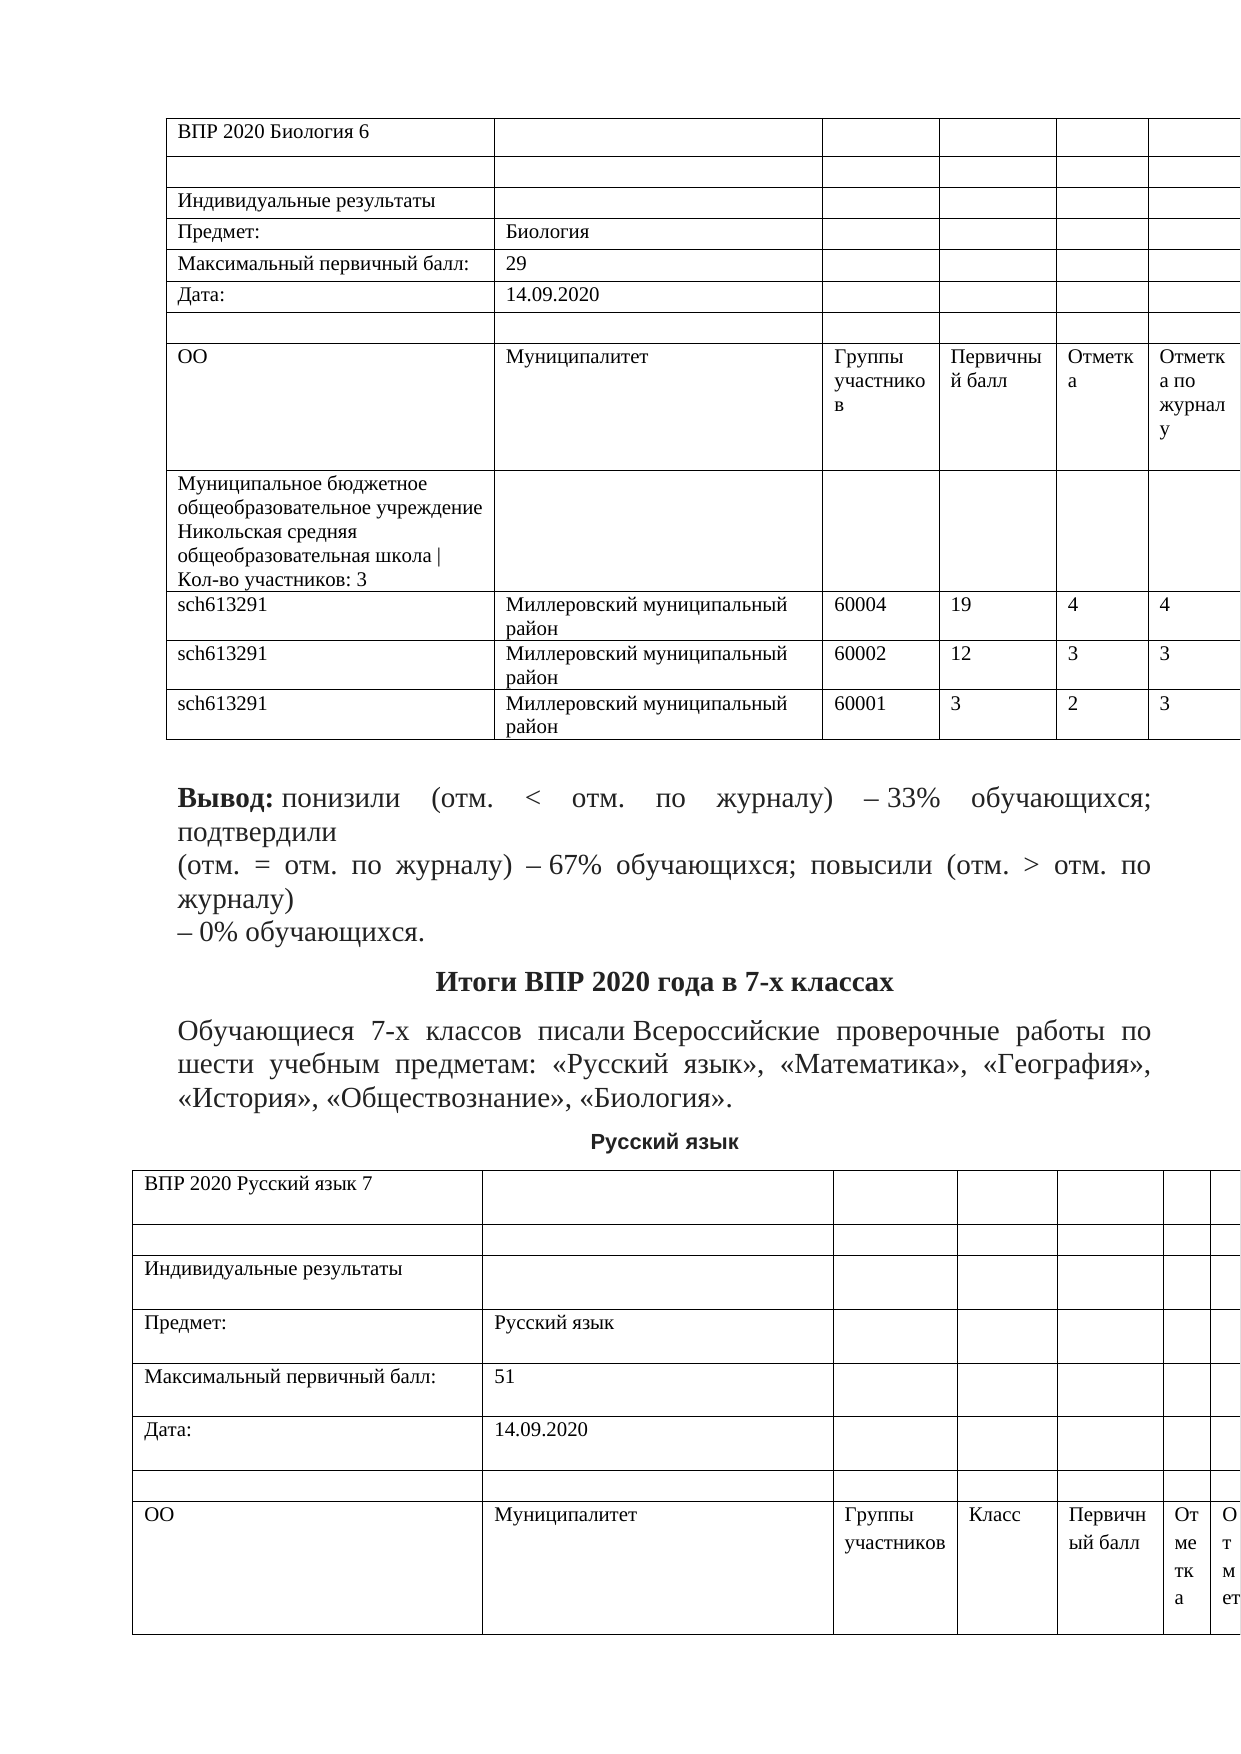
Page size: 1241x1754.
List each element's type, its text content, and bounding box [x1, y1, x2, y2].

table_cell [823, 157, 939, 187]
table_cell [1058, 1471, 1163, 1501]
table_header [1057, 119, 1148, 156]
table_cell [1058, 1364, 1163, 1416]
table_cell Миллеровский муниципальный район [495, 641, 822, 689]
table_cell [1058, 1225, 1163, 1255]
table_cell Предмет: [167, 219, 494, 249]
table_cell Миллеровский муниципальный район [495, 592, 822, 640]
table_cell 2 [1057, 690, 1148, 738]
table_cell [958, 1256, 1057, 1309]
table_cell 14.09.2020 [495, 282, 822, 312]
table_cell [1057, 188, 1148, 218]
table_cell [495, 313, 822, 343]
table_header [958, 1171, 1057, 1224]
table_cell [483, 1225, 833, 1255]
table_cell [1149, 157, 1240, 187]
table_cell Муниципалитет [483, 1502, 833, 1634]
table_cell [940, 313, 1056, 343]
table_cell [823, 313, 939, 343]
table_cell [834, 1256, 957, 1309]
table_cell [823, 282, 939, 312]
table_cell [167, 157, 494, 187]
table_cell 4 [1149, 592, 1240, 640]
table_cell Отметка [1057, 344, 1148, 470]
table_cell [823, 471, 939, 591]
table_cell Первичный балл [1058, 1502, 1163, 1634]
table_cell [1211, 1417, 1240, 1470]
table_header [495, 119, 822, 156]
table_header [483, 1171, 833, 1224]
table_cell [834, 1417, 957, 1470]
table_cell Индивидуальные результаты [167, 188, 494, 218]
table_cell [1058, 1256, 1163, 1309]
table_cell [1164, 1310, 1210, 1362]
table_cell [834, 1225, 957, 1255]
table_cell [940, 471, 1056, 591]
table_cell [495, 157, 822, 187]
table_cell [1164, 1256, 1210, 1309]
table_cell [1164, 1471, 1210, 1501]
table_cell Муниципальное бюджетное общеобразовательное учреждение Никольская средняя общеобразовательная школа | Кол-во участников: 3 [167, 471, 494, 591]
table_cell [1149, 250, 1240, 281]
table_cell sch613291 [167, 592, 494, 640]
text Русский язык [177, 1129, 1152, 1154]
table_cell [1149, 188, 1240, 218]
table_cell [1211, 1364, 1240, 1416]
table_cell [834, 1471, 957, 1501]
table_cell 12 [940, 641, 1056, 689]
table_cell [1057, 313, 1148, 343]
table_cell [1057, 157, 1148, 187]
table_cell 60002 [823, 641, 939, 689]
table_cell [1211, 1471, 1240, 1501]
table_cell [1057, 471, 1148, 591]
table_cell [940, 219, 1056, 249]
table_cell 3 [1149, 690, 1240, 738]
table_cell [958, 1364, 1057, 1416]
table_cell [133, 1225, 482, 1255]
table_cell [1058, 1310, 1163, 1362]
table_header ВПР 2020 Русский язык 7 [133, 1171, 482, 1224]
table_cell 51 [483, 1364, 833, 1416]
table_cell Группы участников [834, 1502, 957, 1634]
table_cell sch613291 [167, 641, 494, 689]
text Итоги ВПР 2020 года в 7-х классах [177, 964, 1152, 997]
table_cell [940, 282, 1056, 312]
table_cell Класс [958, 1502, 1057, 1634]
table_cell [1164, 1364, 1210, 1416]
table_cell [834, 1364, 957, 1416]
table_cell Муниципалитет [495, 344, 822, 470]
table_cell Дата: [167, 282, 494, 312]
table_cell [823, 188, 939, 218]
table_cell [1211, 1225, 1240, 1255]
table_cell [1211, 1310, 1240, 1362]
table_header [940, 119, 1056, 156]
table_cell [958, 1310, 1057, 1362]
table_cell [1211, 1256, 1240, 1309]
table_cell Отметка по журналу [1149, 344, 1240, 470]
table_header [1211, 1171, 1240, 1224]
table_cell 4 [1057, 592, 1148, 640]
table_cell Группы участников [823, 344, 939, 470]
table_cell Миллеровский муниципальный район [495, 690, 822, 738]
text Вывод: понизили (отм. < отм. по журналу) – 33% обучающихся; подтвердили (отм. = отм. по журналу) – 67% обучающихся; повысили (отм. > отм. по журналу) – 0% обучающихся. [177, 780, 1152, 948]
table_cell 29 [495, 250, 822, 281]
table_cell [1149, 219, 1240, 249]
table_cell Отметка по журналу [1211, 1502, 1240, 1634]
table_cell [958, 1471, 1057, 1501]
table_cell [1057, 219, 1148, 249]
table_cell 60004 [823, 592, 939, 640]
table_cell sch613291 [167, 690, 494, 738]
table_cell [495, 471, 822, 591]
table_cell [823, 219, 939, 249]
table_cell 3 [1057, 641, 1148, 689]
table_cell [940, 188, 1056, 218]
table_cell [1149, 313, 1240, 343]
table_cell [1058, 1417, 1163, 1470]
table_cell Индивидуальные результаты [133, 1256, 482, 1309]
table_header [834, 1171, 957, 1224]
table_cell [1149, 471, 1240, 591]
table_cell Русский язык [483, 1310, 833, 1362]
table_cell 3 [1149, 641, 1240, 689]
table_cell Первичный балл [940, 344, 1056, 470]
table_cell ОО [167, 344, 494, 470]
table_cell [1149, 282, 1240, 312]
table_cell [823, 250, 939, 281]
text Обучающиеся 7-х классов писали Всероссийские проверочные работы по шести учебным предметам: «Русский язык», «Математика», «География», «История», «Обществознание», «Биология». [177, 1013, 1152, 1113]
table_cell 14.09.2020 [483, 1417, 833, 1470]
table_cell [483, 1471, 833, 1501]
table_cell [958, 1225, 1057, 1255]
table_cell Отметка [1164, 1502, 1210, 1634]
table_header ВПР 2020 Биология 6 [167, 119, 494, 156]
table_cell [1057, 282, 1148, 312]
table_cell ОО [133, 1502, 482, 1634]
table_cell Предмет: [133, 1310, 482, 1362]
table_cell [495, 188, 822, 218]
table_cell [940, 250, 1056, 281]
table_cell [834, 1310, 957, 1362]
table_cell 19 [940, 592, 1056, 640]
table_cell Максимальный первичный балл: [133, 1364, 482, 1416]
table_cell Максимальный первичный балл: [167, 250, 494, 281]
table_cell [1164, 1417, 1210, 1470]
table_cell Дата: [133, 1417, 482, 1470]
table_header [1058, 1171, 1163, 1224]
table_cell [133, 1471, 482, 1501]
table_cell [167, 313, 494, 343]
table_cell [940, 157, 1056, 187]
table_cell 3 [940, 690, 1056, 738]
table_header [1149, 119, 1240, 156]
table_cell 60001 [823, 690, 939, 738]
table_header [823, 119, 939, 156]
table_cell [958, 1417, 1057, 1470]
table_cell [483, 1256, 833, 1309]
table_cell [1057, 250, 1148, 281]
table_header [1164, 1171, 1210, 1224]
table_cell Биология [495, 219, 822, 249]
table_cell [1164, 1225, 1210, 1255]
